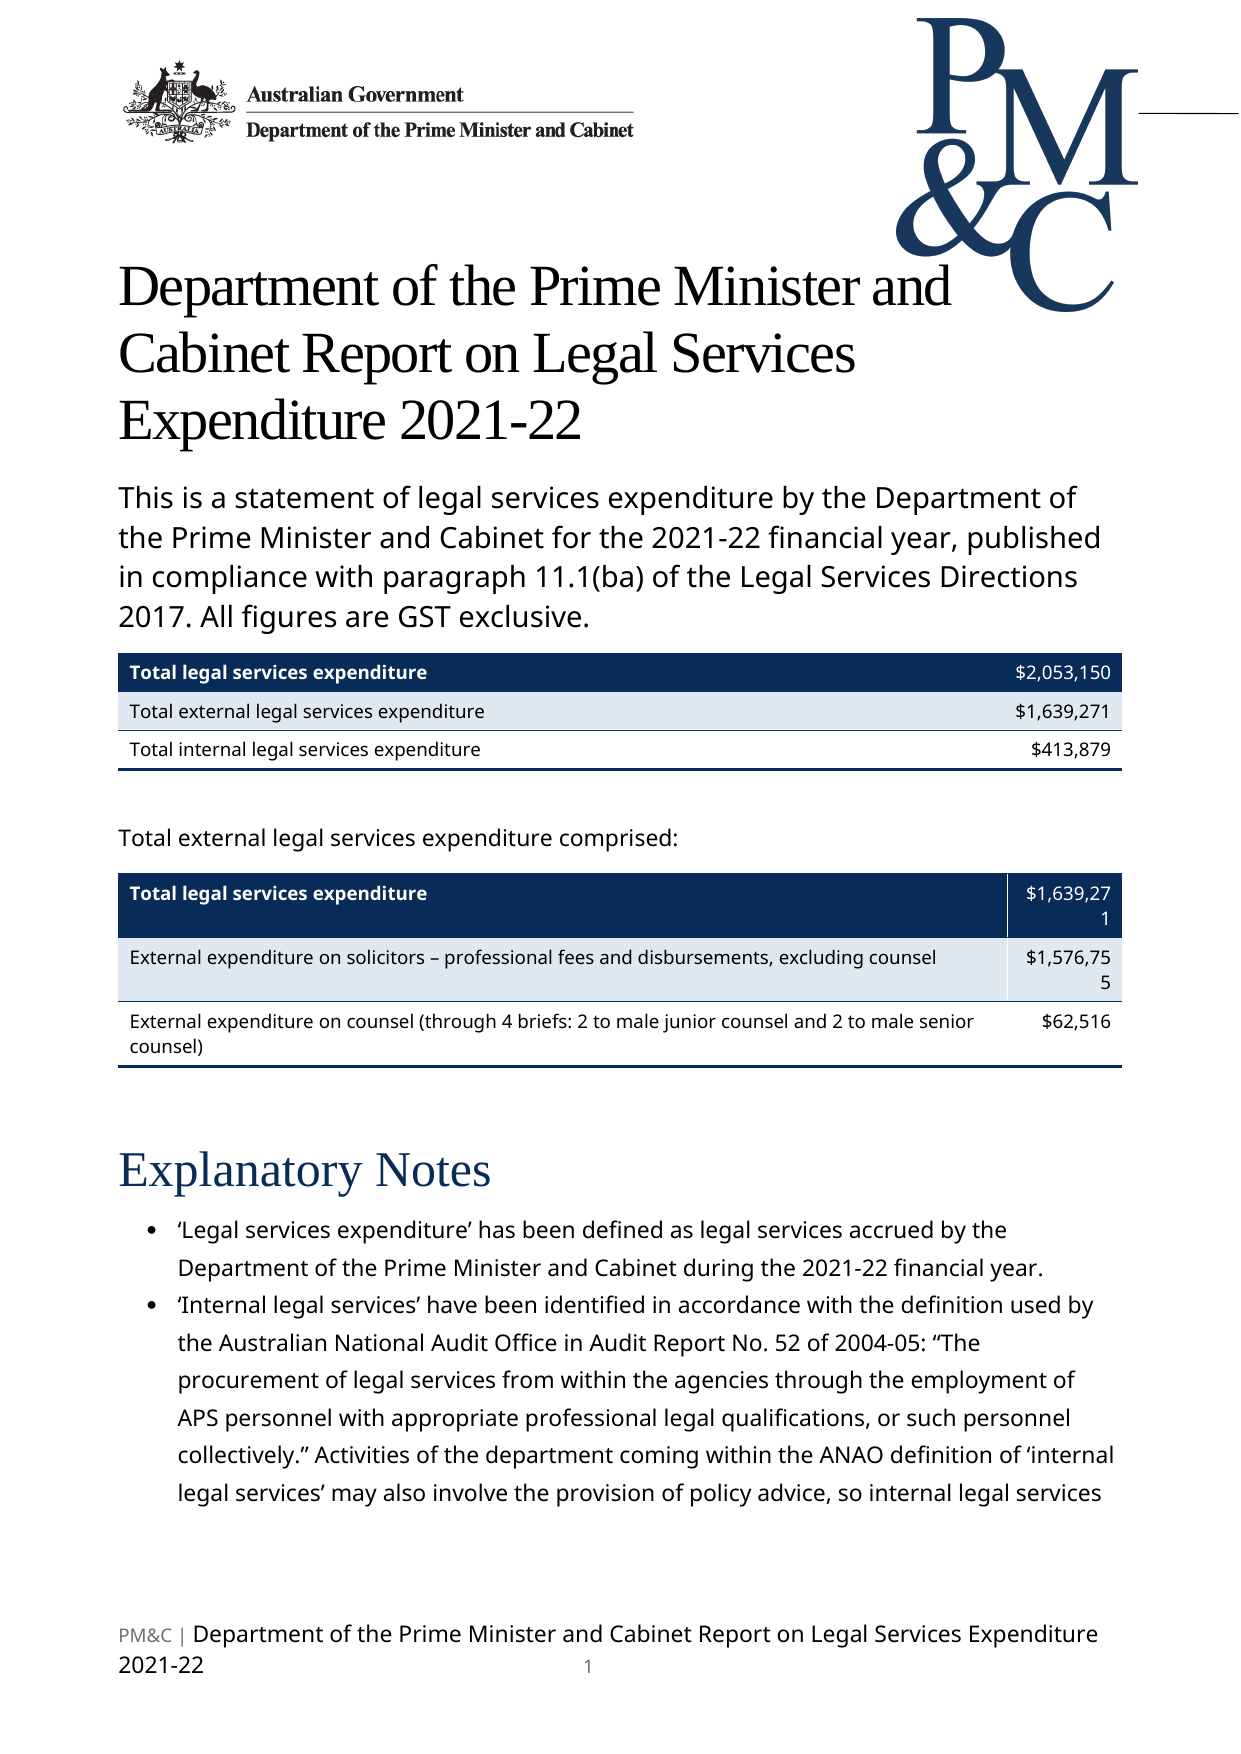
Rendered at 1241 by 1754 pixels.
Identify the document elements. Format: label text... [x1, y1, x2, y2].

table_cell External expenditure on solicitors – professional fees and disbursements, excluding counsel [118, 938, 1007, 1001]
table_header Total legal services expenditure [118, 654, 876, 691]
table_cell Total external legal services expenditure [118, 692, 876, 729]
text Total external legal services expenditure comprised: [118, 822, 1122, 853]
picture [896, 18, 1138, 312]
list ‘Legal services expenditure’ has been defined as legal services accrued by the Department of the Prime Minister and Cabinet during the 2021-22 financial year. [148, 1214, 1122, 1283]
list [148, 1289, 1122, 1508]
table_cell $413,879 [876, 731, 1122, 768]
picture [82, 18, 674, 152]
table_header $1,639,271 [1008, 874, 1122, 937]
table_cell $1,639,271 [876, 692, 1122, 729]
table_cell External expenditure on counsel (through 4 briefs: 2 to male junior counsel and 2 to male senior counsel) [118, 1002, 1007, 1065]
table_header Total legal services expenditure [118, 874, 1007, 937]
table_cell Total internal legal services expenditure [118, 731, 876, 768]
table_cell $1,576,755 [1008, 938, 1122, 1001]
table_cell $62,516 [1008, 1002, 1122, 1065]
table_header $2,053,150 [876, 654, 1122, 691]
subtitle Explanatory Notes [118, 1140, 1122, 1198]
